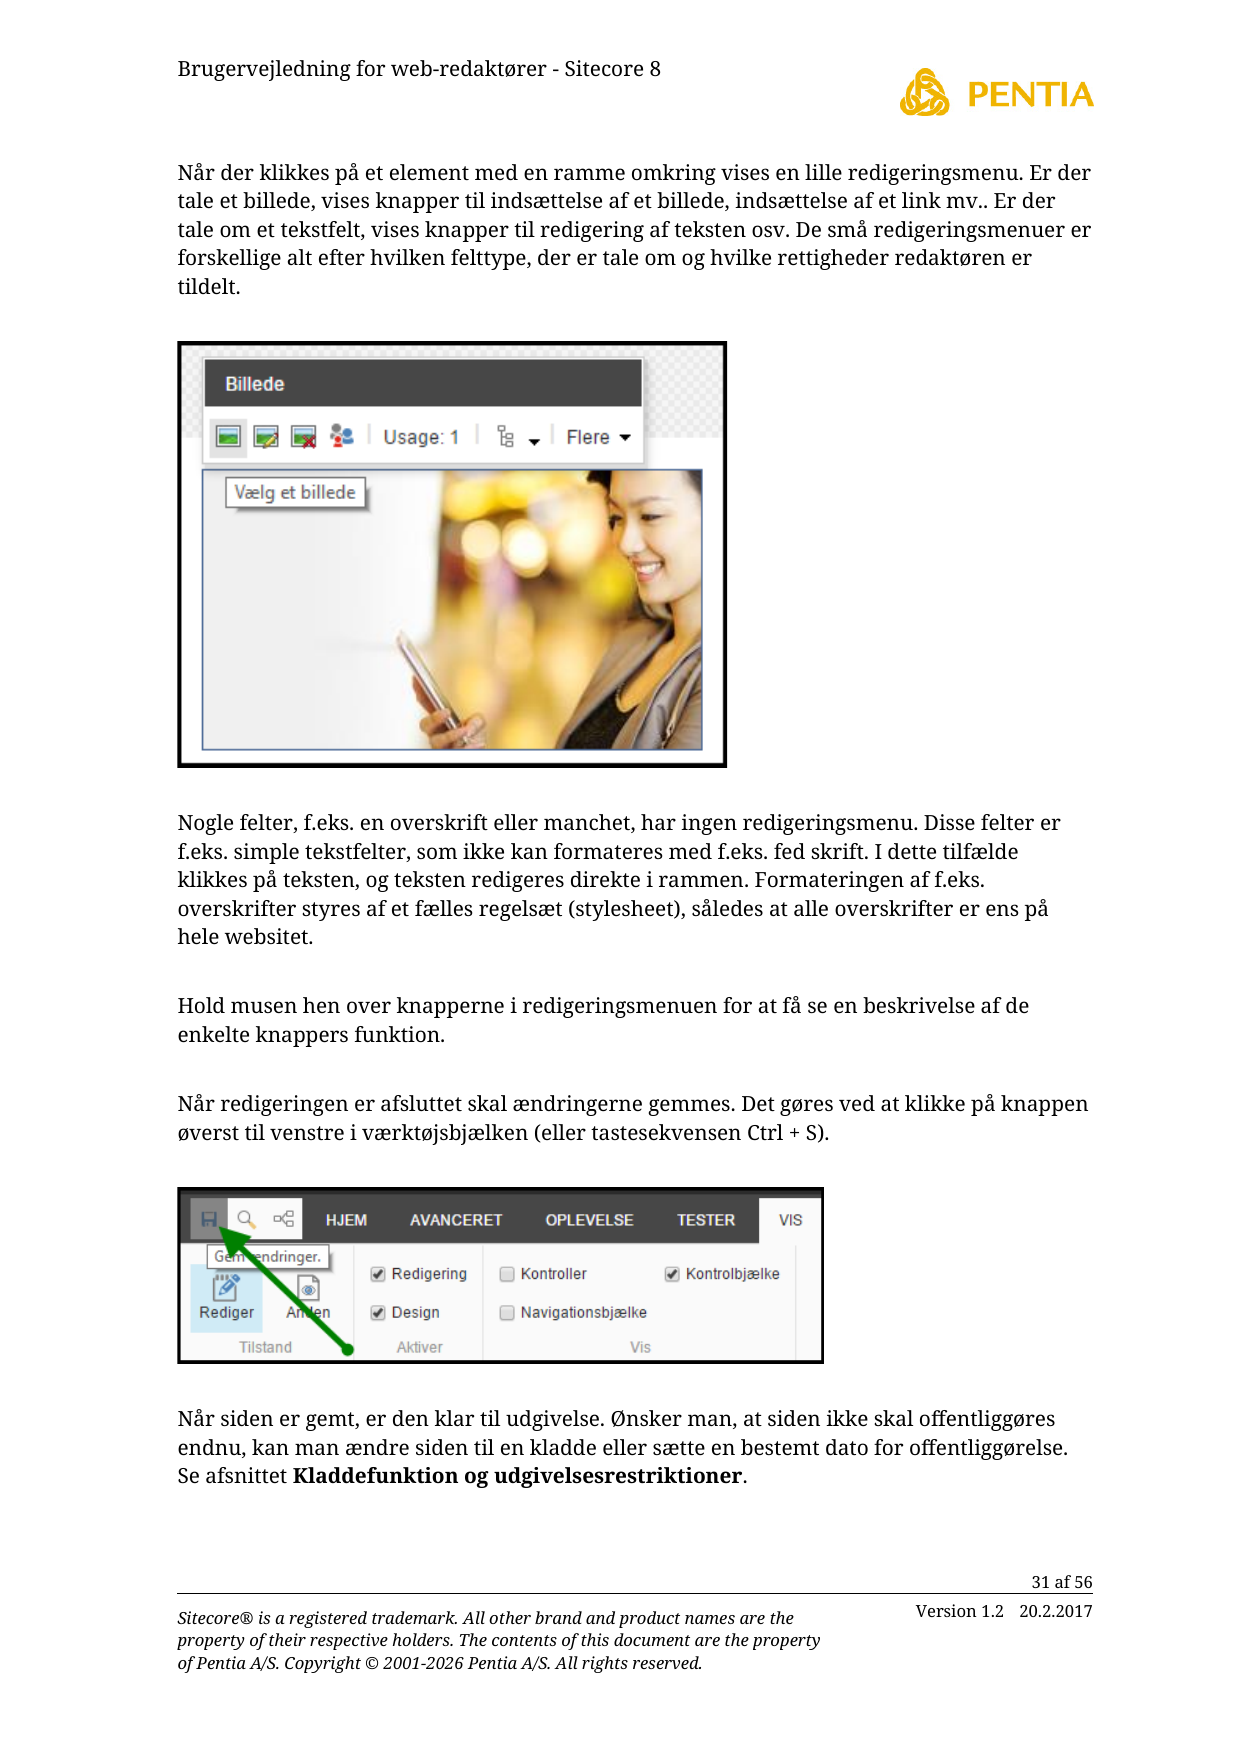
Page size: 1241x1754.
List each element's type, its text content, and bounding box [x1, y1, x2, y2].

text Hold musen hen over knapperne i redigeringsmenuen for at få se en beskrivelse af de enkelte knappers funktion. [177, 992, 1092, 1048]
text Nogle felter, f.eks. en overskrift eller manchet, har ingen redigeringsmenu. Disse felter er f.eks. simple tekstfelter, som ikke kan formateres med f.eks. fed skrift. I dette tilfælde klikkes på teksten, og teksten redigeres direkte i rammen. Formateringen af f.eks. overskrifter styres af et fælles regelsæt (stylesheet), således at alle overskrifter er ens på hele websitet. [177, 808, 1092, 951]
picture [177, 1187, 824, 1364]
picture [900, 68, 1094, 116]
text Når der klikkes på et element med en ramme omkring vises en lille redigeringsmenu. Er der tale et billede, vises knapper til indsættelse af et billede, indsættelse af et link mv.. Er der tale om et tekstfelt, vises knapper til redigering af teksten osv. De små redigeringsmenuer er forskellige alt efter hvilken felttype, der er tale om og hvilke rettigheder redaktøren er tildelt. [177, 158, 1092, 300]
text Når redigeringen er afsluttet skal ændringerne gemmes. Det gøres ved at klikke på knappen øverst til venstre i værktøjsbjælken (eller tastesekvensen Ctrl + S). [177, 1089, 1092, 1146]
picture [177, 341, 728, 768]
text Når siden er gemt, er den klar til udgivelse. Ønsker man, at siden ikke skal offentliggøres endnu, kan man ændre siden til en kladde eller sætte en bestemt dato for offentliggørelse. Se afsnittet Kladdefunktion og udgivelsesrestriktioner. [177, 1404, 1092, 1489]
